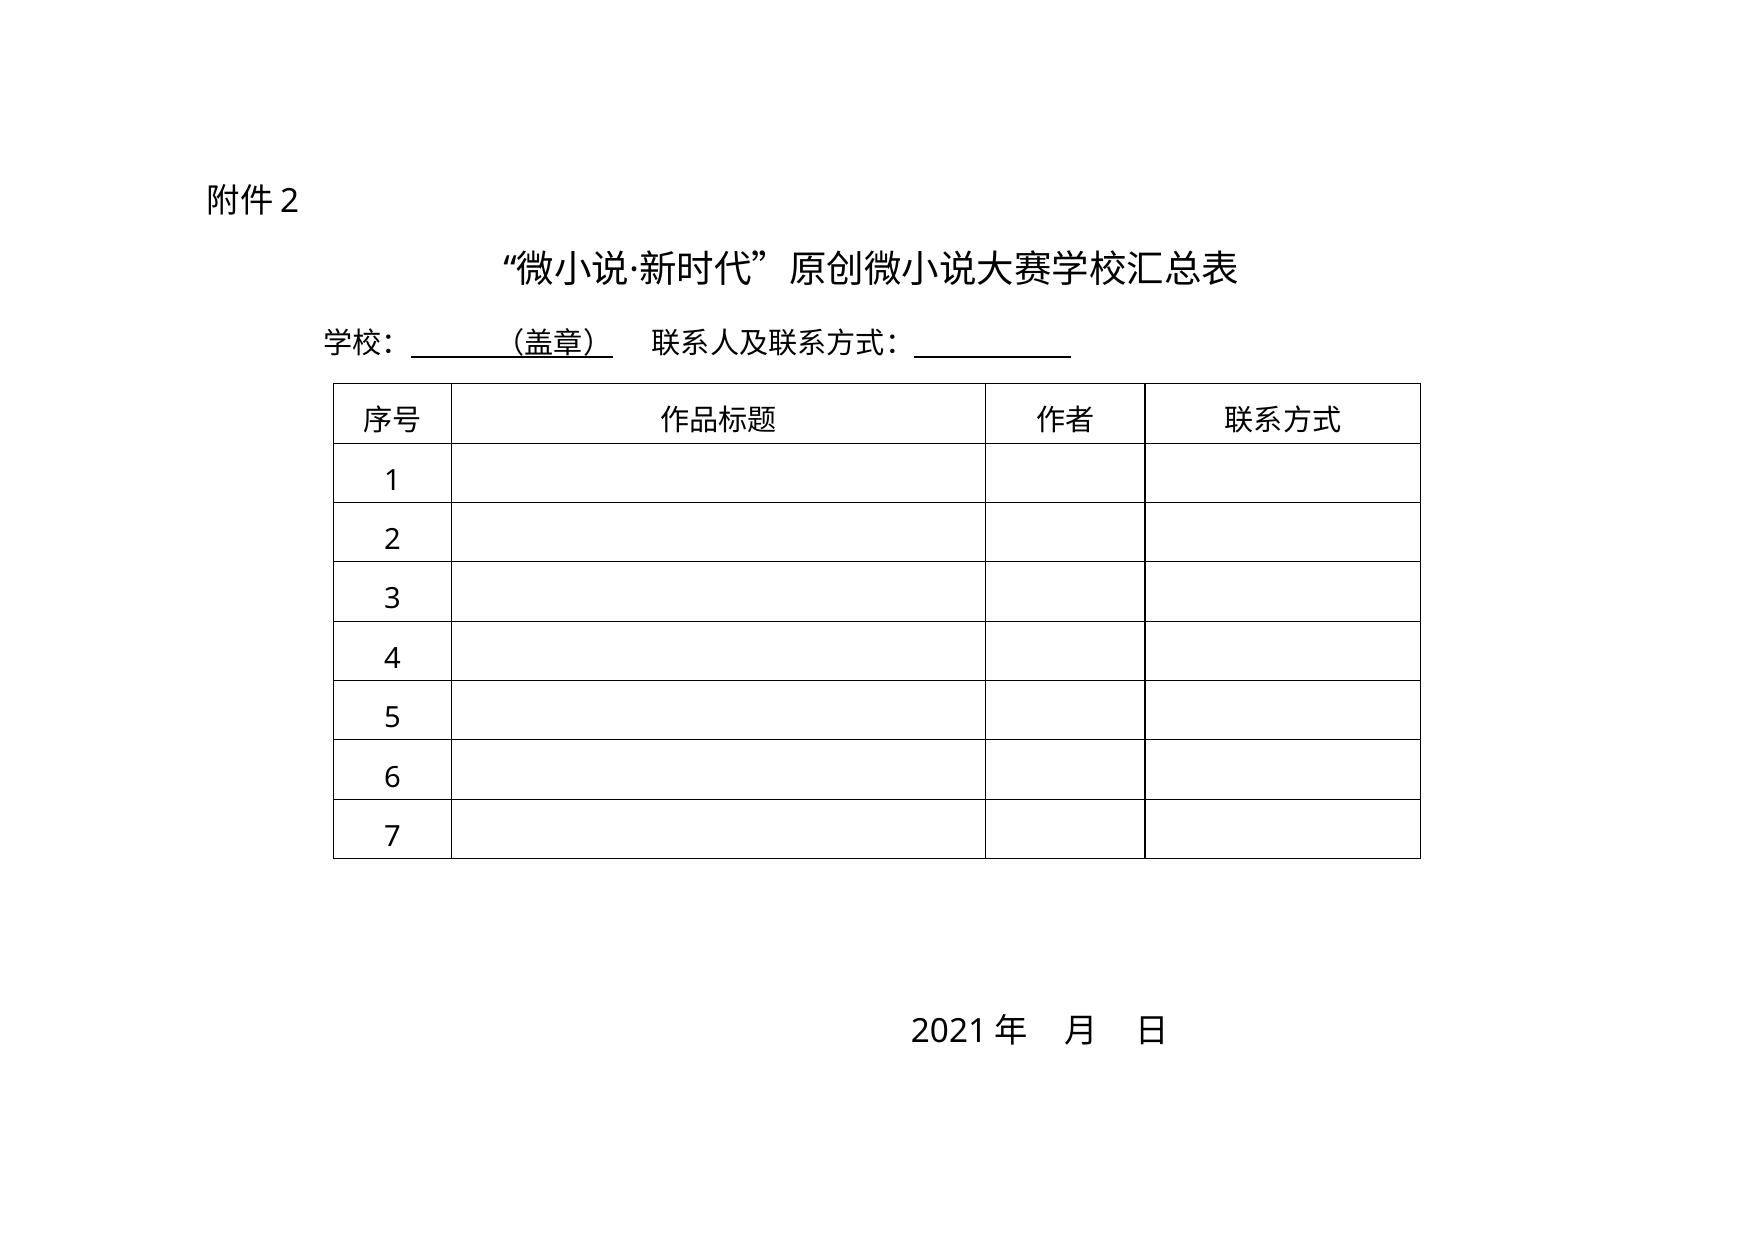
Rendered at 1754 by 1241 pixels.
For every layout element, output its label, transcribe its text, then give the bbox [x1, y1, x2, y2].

table_cell 4 [334, 622, 451, 680]
table_cell 5 [334, 681, 451, 739]
table_cell [986, 740, 1144, 799]
table_cell [986, 444, 1144, 502]
table_header 序号 [334, 384, 451, 442]
table_cell [452, 562, 985, 621]
table_cell [1146, 503, 1420, 561]
text 学校： （盖章） 联系人及联系方式： [207, 307, 1535, 365]
table_cell [1146, 444, 1420, 502]
table_cell [986, 800, 1144, 858]
text 附件2 [207, 165, 1535, 224]
text 2021年 月 日 [207, 1003, 1535, 1052]
table_cell 1 [334, 444, 451, 502]
table_header 联系方式 [1146, 384, 1420, 442]
table_cell 2 [334, 503, 451, 561]
text “微小说·新时代”原创微小说大赛学校汇总表 [207, 236, 1535, 294]
table_cell 3 [334, 562, 451, 621]
table_cell [986, 622, 1144, 680]
table_cell [1146, 622, 1420, 680]
table_cell [986, 681, 1144, 739]
table_cell [452, 740, 985, 799]
table_cell 6 [334, 740, 451, 799]
table_cell [452, 681, 985, 739]
table_cell [986, 503, 1144, 561]
table_header 作品标题 [452, 384, 985, 442]
table_cell [1146, 681, 1420, 739]
table_cell [452, 444, 985, 502]
table_header 作者 [986, 384, 1144, 442]
table_cell [986, 562, 1144, 621]
table_cell [452, 503, 985, 561]
table_cell 7 [334, 800, 451, 858]
table_cell [452, 622, 985, 680]
table_cell [1146, 740, 1420, 799]
table_cell [1146, 800, 1420, 858]
table_cell [1146, 562, 1420, 621]
table_cell [452, 800, 985, 858]
